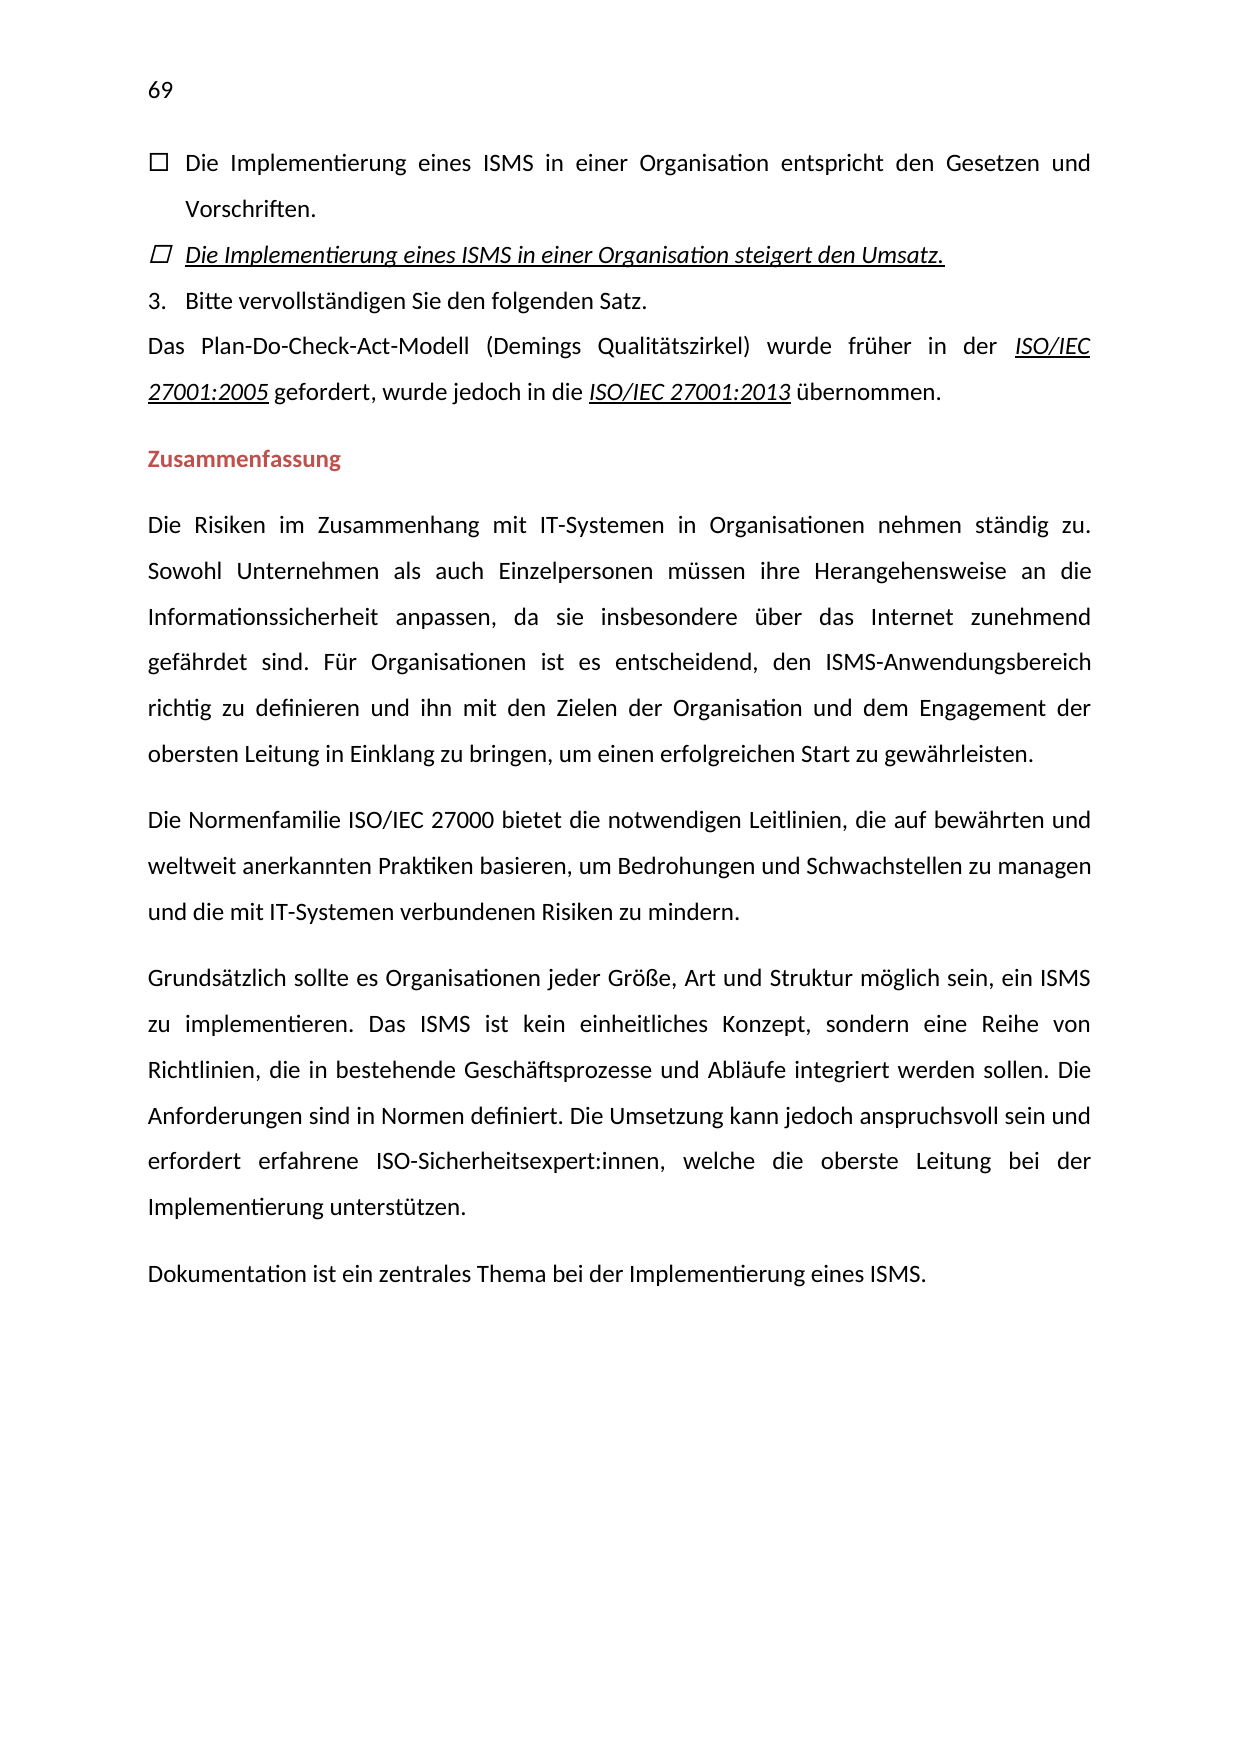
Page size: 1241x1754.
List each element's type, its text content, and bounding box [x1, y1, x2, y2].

text Die Risiken im Zusammenhang mit IT-Systemen in Organisationen nehmen ständig zu. Sowohl Unternehmen als auch Einzelpersonen müssen ihre Herangehensweise an die Informationssicherheit anpassen, da sie insbesondere über das Internet zunehmend gefährdet sind. Für Organisationen ist es entscheidend, den ISMS-Anwendungsbereich richtig zu definieren und ihn mit den Zielen der Organisation und dem Engagement der obersten Leitung in Einklang zu bringen, um einen erfolgreichen Start zu gewährleisten. [148, 509, 1093, 768]
text Grundsätzlich sollte es Organisationen jeder Größe, Art und Struktur möglich sein, ein ISMS zu implementieren. Das ISMS ist kein einheitliches Konzept, sondern eine Reihe von Richtlinien, die in bestehende Geschäftsprozesse und Abläufe integriert werden sollen. Die Anforderungen sind in Normen definiert. Die Umsetzung kann jedoch anspruchsvoll sein und erfordert erfahrene ISO-Sicherheitsexpert:innen, welche die oberste Leitung bei der Implementierung unterstützen. [148, 963, 1093, 1222]
text Dokumentation ist ein zentrales Thema bei der Implementierung eines ISMS. [148, 1258, 1093, 1288]
text Zusammenfassung [148, 443, 1093, 473]
list Die Implementierung eines ISMS in einer Organisation entspricht den Gesetzen und Vorschriften. [148, 148, 1093, 224]
text Die Normenfamilie ISO/IEC 27000 bietet die notwendigen Leitlinien, die auf bewährten und weltweit anerkannten Praktiken basieren, um Bedrohungen und Schwachstellen zu managen und die mit IT-Systemen verbundenen Risiken zu mindern. [148, 804, 1093, 927]
list Die Implementierung eines ISMS in einer Organisation steigert den Umsatz. [148, 239, 1093, 269]
list Bitte vervollständigen Sie den folgenden Satz. [148, 285, 1093, 315]
text Das Plan-Do-Check-Act-Modell (Demings Qualitätszirkel) wurde früher in der ISO/IEC 27001:2005 gefordert, wurde jedoch in die ISO/IEC 27001:2013 übernommen. [148, 331, 1093, 407]
